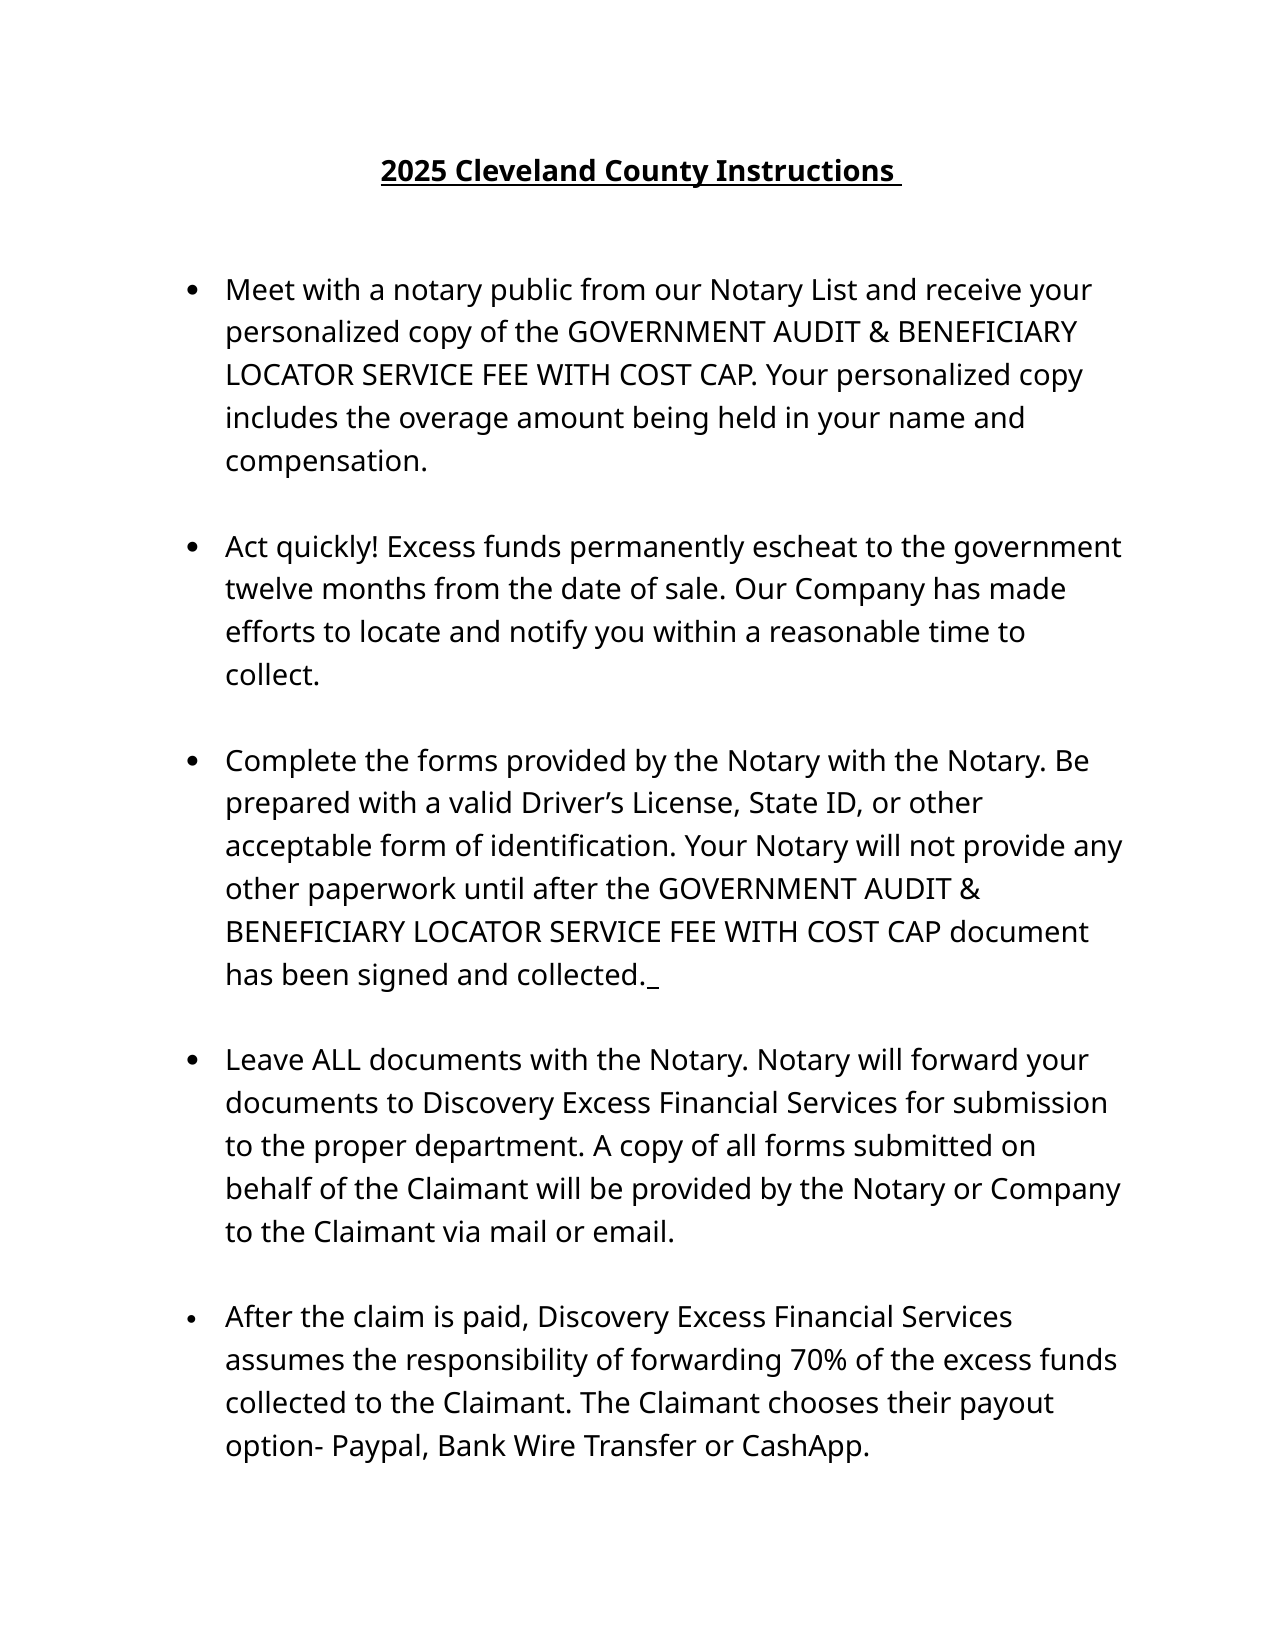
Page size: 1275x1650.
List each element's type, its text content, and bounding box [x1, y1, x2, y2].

list Complete the forms provided by the Notary with the Notary. Be prepared with a valid Driver’s License, State ID, or other acceptable form of identification. Your Notary will not provide any other paperwork until after the GOVERNMENT AUDIT & BENEFICIARY LOCATOR SERVICE FEE WITH COST CAP document has been signed and collected. [187, 740, 1125, 994]
list Leave ALL documents with the Notary. Notary will forward your documents to Discovery Excess Financial Services for submission to the proper department. A copy of all forms submitted on behalf of the Claimant will be provided by the Notary or Company to the Claimant via mail or email. [187, 1039, 1125, 1251]
list After the claim is paid, Discovery Excess Financial Services assumes the responsibility of forwarding 70% of the excess funds collected to the Claimant. The Claimant chooses their payout option- Paypal, Bank Wire Transfer or CashApp. [187, 1296, 1125, 1464]
text 2025 Cleveland County Instructions [150, 150, 1125, 190]
list Meet with a notary public from our Notary List and receive your personalized copy of the GOVERNMENT AUDIT & BENEFICIARY LOCATOR SERVICE FEE WITH COST CAP. Your personalized copy includes the overage amount being held in your name and compensation. [187, 269, 1125, 480]
list Act quickly! Excess funds permanently escheat to the government twelve months from the date of sale. Our Company has made efforts to locate and notify you within a reasonable time to collect. [187, 526, 1125, 694]
